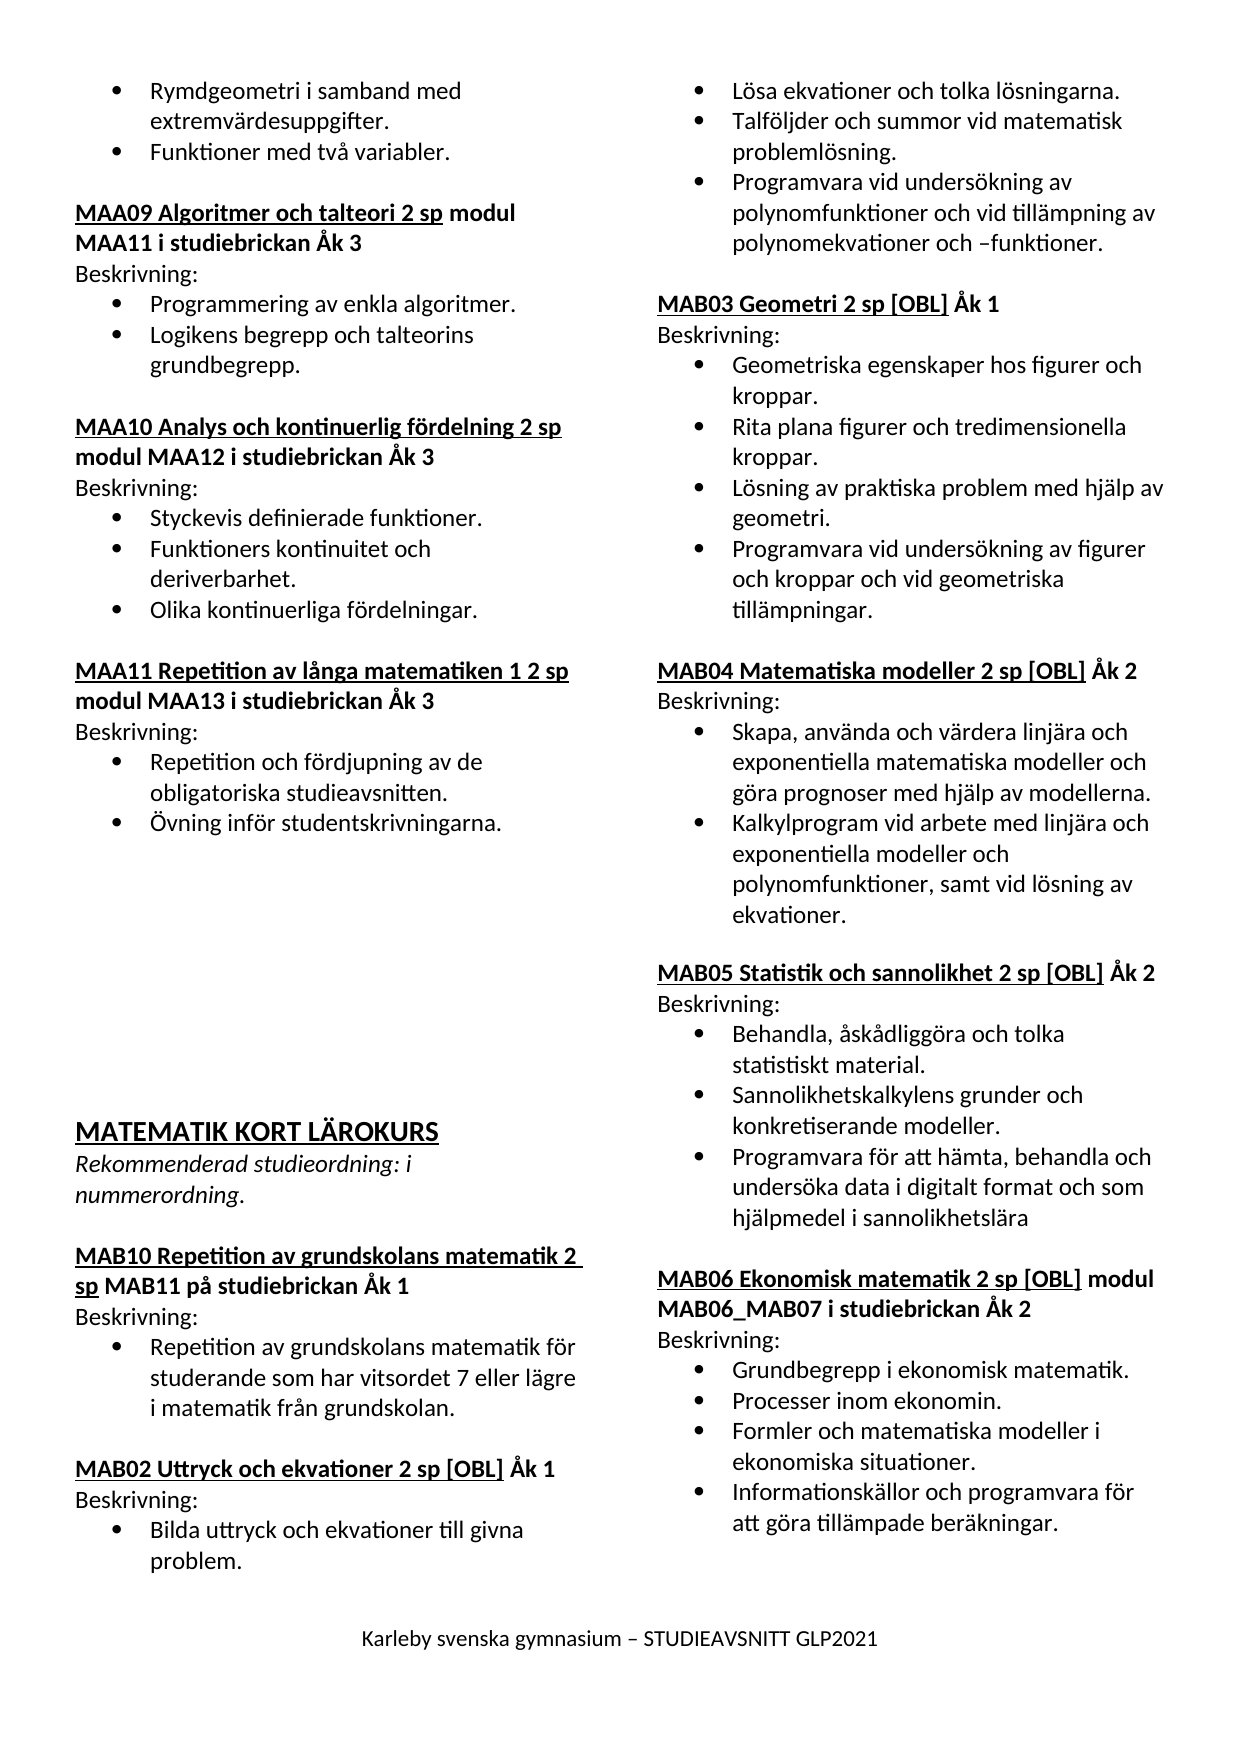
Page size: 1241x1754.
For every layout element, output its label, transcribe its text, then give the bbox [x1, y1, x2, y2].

list Rymdgeometri i samband med extremvärdesuppgifter. [112, 75, 583, 136]
list Lösning av praktiska problem med hjälp av geometri. [694, 472, 1165, 533]
list Informationskällor och programvara för att göra tillämpade beräkningar. [694, 1476, 1165, 1537]
list Behandla, åskådliggöra och tolka statistiskt material. [694, 1019, 1165, 1080]
text Beskrivning: [657, 1324, 1165, 1354]
list Kalkylprogram vid arbete med linjära och exponentiella modeller och polynomfunktioner, samt vid lösning av ekvationer. [694, 807, 1165, 929]
list Styckevis definierade funktioner. [112, 502, 583, 533]
text Beskrivning: [657, 988, 1165, 1019]
list Funktioner med två variabler. [112, 136, 583, 167]
list Grundbegrepp i ekonomisk matematik. [694, 1354, 1165, 1385]
list Talföljder och summor vid matematisk problemlösning. [694, 106, 1165, 167]
list Formler och matematiska modeller i ekonomiska situationer. [694, 1415, 1165, 1476]
text MAB06 Ekonomisk matematik 2 sp [OBL] modul MAB06_MAB07 i studiebrickan Åk 2 [657, 1263, 1165, 1324]
list Programvara vid undersökning av figurer och kroppar och vid geometriska tillämpningar. [694, 533, 1165, 624]
list Programvara vid undersökning av polynomfunktioner och vid tillämpning av polynomekvationer och –funktioner. [694, 167, 1165, 258]
list Repetition och fördjupning av de obligatoriska studieavsnitten. [112, 746, 583, 807]
text MAA10 Analys och kontinuerlig fördelning 2 sp modul MAA12 i studiebrickan Åk 3 [75, 411, 583, 472]
text Beskrivning: [75, 472, 583, 502]
text MAA09 Algoritmer och talteori 2 sp modul MAA11 i studiebrickan Åk 3 [75, 197, 583, 258]
list Programvara för att hämta, behandla och undersöka data i digitalt format och som hjälpmedel i sannolikhetslära [694, 1141, 1165, 1232]
text Rekommenderad studieordning: i nummerordning. [75, 1148, 583, 1209]
text Beskrivning: [75, 258, 583, 289]
list Repetition av grundskolans matematik för studerande som har vitsordet 7 eller lägre i matematik från grundskolan. [112, 1331, 583, 1423]
text MAB03 Geometri 2 sp [OBL] Åk 1 [657, 289, 1165, 319]
text MAB02 Uttryck och ekvationer 2 sp [OBL] Åk 1 [75, 1453, 583, 1484]
text MAB10 Repetition av grundskolans matematik 2 sp MAB11 på studiebrickan Åk 1 [75, 1240, 583, 1266]
list Logikens begrepp och talteorins grundbegrepp. [112, 319, 583, 380]
list Bilda uttryck och ekvationer till givna problem. [112, 1514, 583, 1576]
text MAB04 Matematiska modeller 2 sp [OBL] Åk 2 [657, 655, 1165, 685]
text MAB10 Repetition av grundskolans matematik 2 sp MAB11 på studiebrickan Åk 1 [75, 1268, 583, 1301]
text MAA11 Repetition av långa matematiken 1 2 sp modul MAA13 i studiebrickan Åk 3 [75, 655, 583, 716]
list Processer inom ekonomin. [694, 1385, 1165, 1415]
list Skapa, använda och värdera linjära och exponentiella matematiska modeller och göra prognoser med hjälp av modellerna. [694, 716, 1165, 807]
list Olika kontinuerliga fördelningar. [112, 594, 583, 624]
list Sannolikhetskalkylens grunder och konkretiserande modeller. [694, 1080, 1165, 1141]
list Funktioners kontinuitet och deriverbarhet. [112, 533, 583, 594]
text Beskrivning: [75, 1301, 583, 1331]
text MATEMATIK KORT LÄROKURS [75, 1113, 583, 1148]
text Beskrivning: [75, 1484, 583, 1514]
list Programmering av enkla algoritmer. [112, 289, 583, 319]
list Rita plana figurer och tredimensionella kroppar. [694, 411, 1165, 472]
list Geometriska egenskaper hos figurer och kroppar. [694, 350, 1165, 411]
text MAB05 Statistik och sannolikhet 2 sp [OBL] Åk 2 [657, 929, 1165, 988]
text Beskrivning: [75, 716, 583, 746]
list Övning inför studentskrivningarna. [112, 807, 583, 838]
text Beskrivning: [657, 685, 1165, 716]
text Beskrivning: [657, 319, 1165, 350]
list Lösa ekvationer och tolka lösningarna. [694, 75, 1165, 106]
